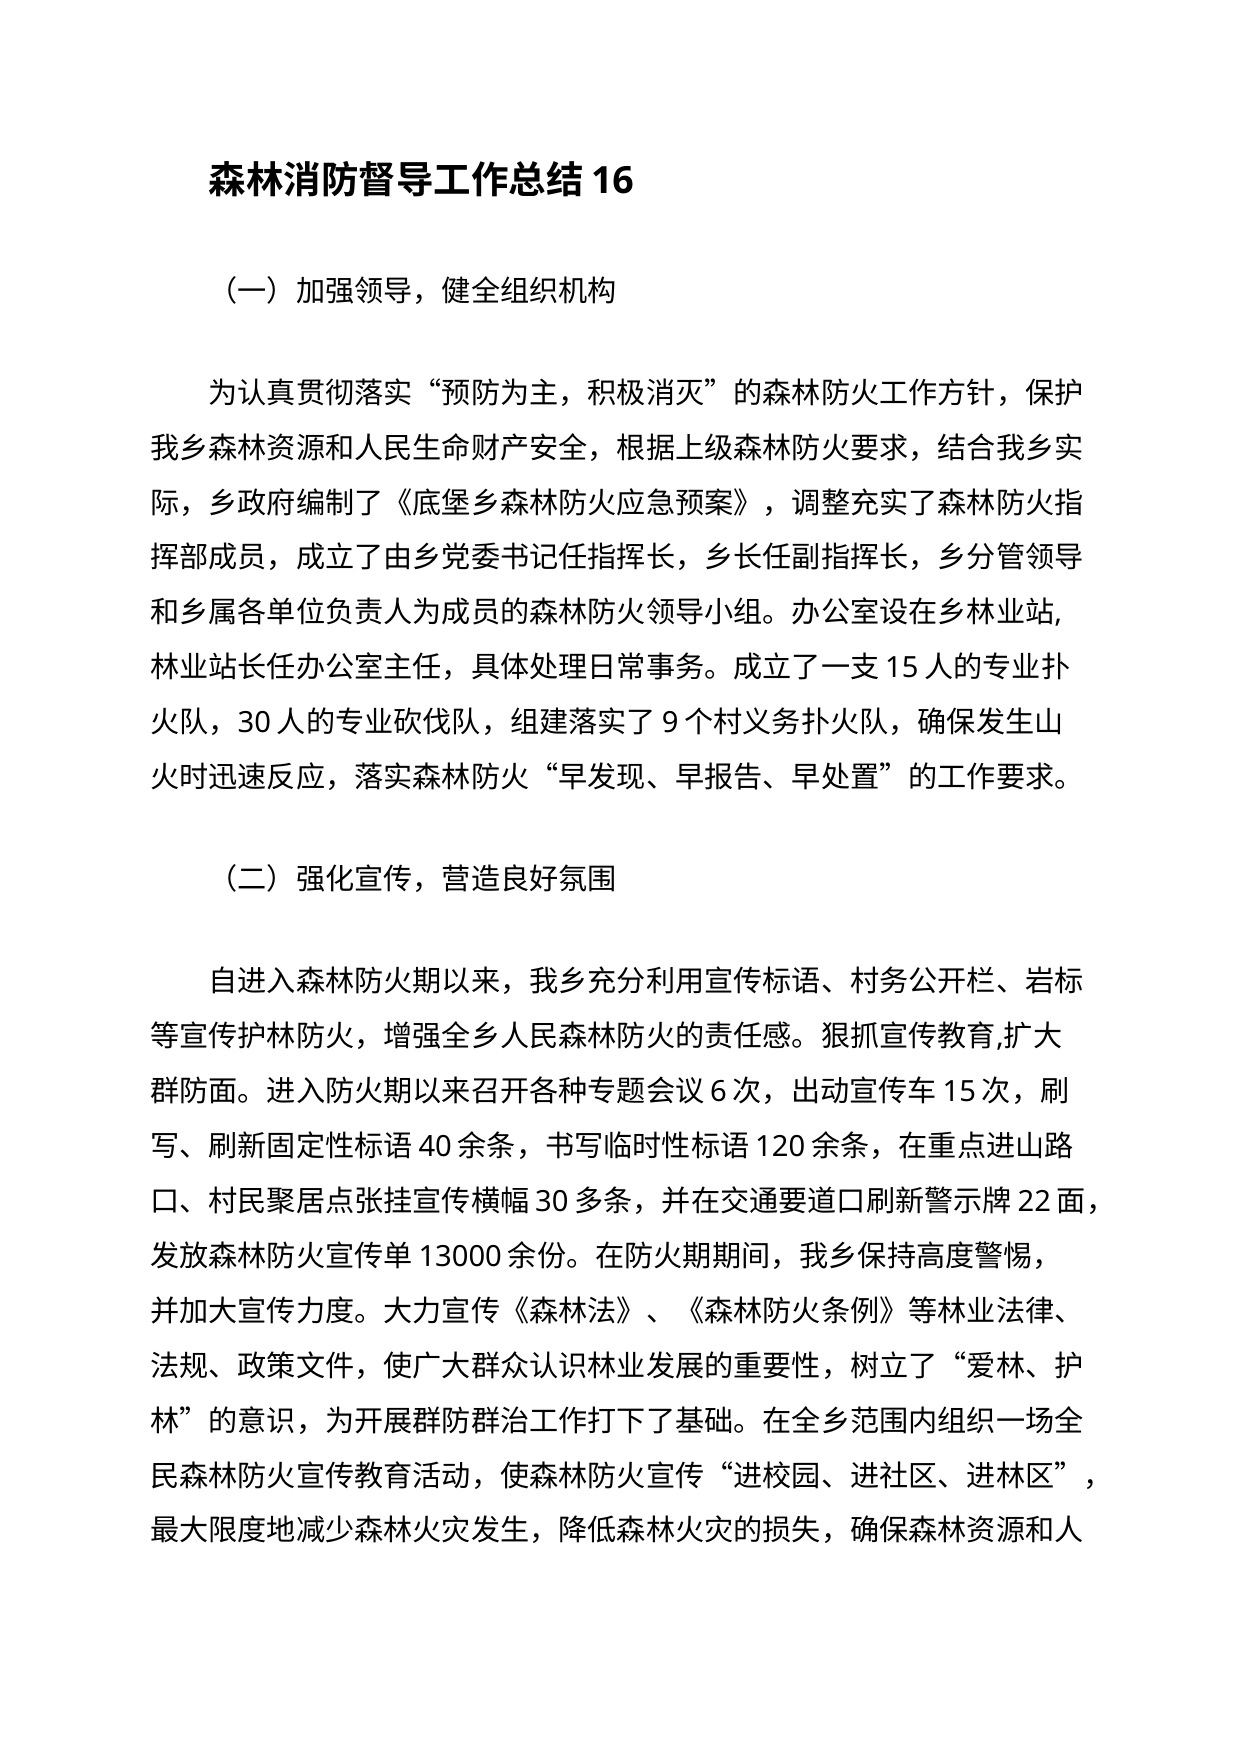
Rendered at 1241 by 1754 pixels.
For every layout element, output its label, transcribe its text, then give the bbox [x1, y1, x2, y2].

text 森林消防督导工作总结16 [150, 150, 1090, 204]
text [150, 957, 1090, 1549]
text （一）加强领导，健全组织机构 [150, 268, 1090, 310]
text （二）强化宣传，营造良好氛围 [150, 856, 1090, 898]
text 为认真贯彻落实“预防为主，积极消灭”的森林防火工作方针，保护我乡森林资源和人民生命财产安全，根据上级森林防火要求，结合我乡实际，乡政府编制了《底堡乡森林防火应急预案》，调整充实了森林防火指挥部成员，成立了由乡党委书记任指挥长，乡长任副指挥长，乡分管领导和乡属各单位负责人为成员的森林防火领导小组。办公室设在乡林业站,林业站长任办公室主任，具体处理日常事务。成立了一支15人的专业扑火队，30人的专业砍伐队，组建落实了9个村义务扑火队，确保发生山火时迅速反应，落实森林防火“早发现、早报告、早处置”的工作要求。 [150, 369, 1090, 796]
